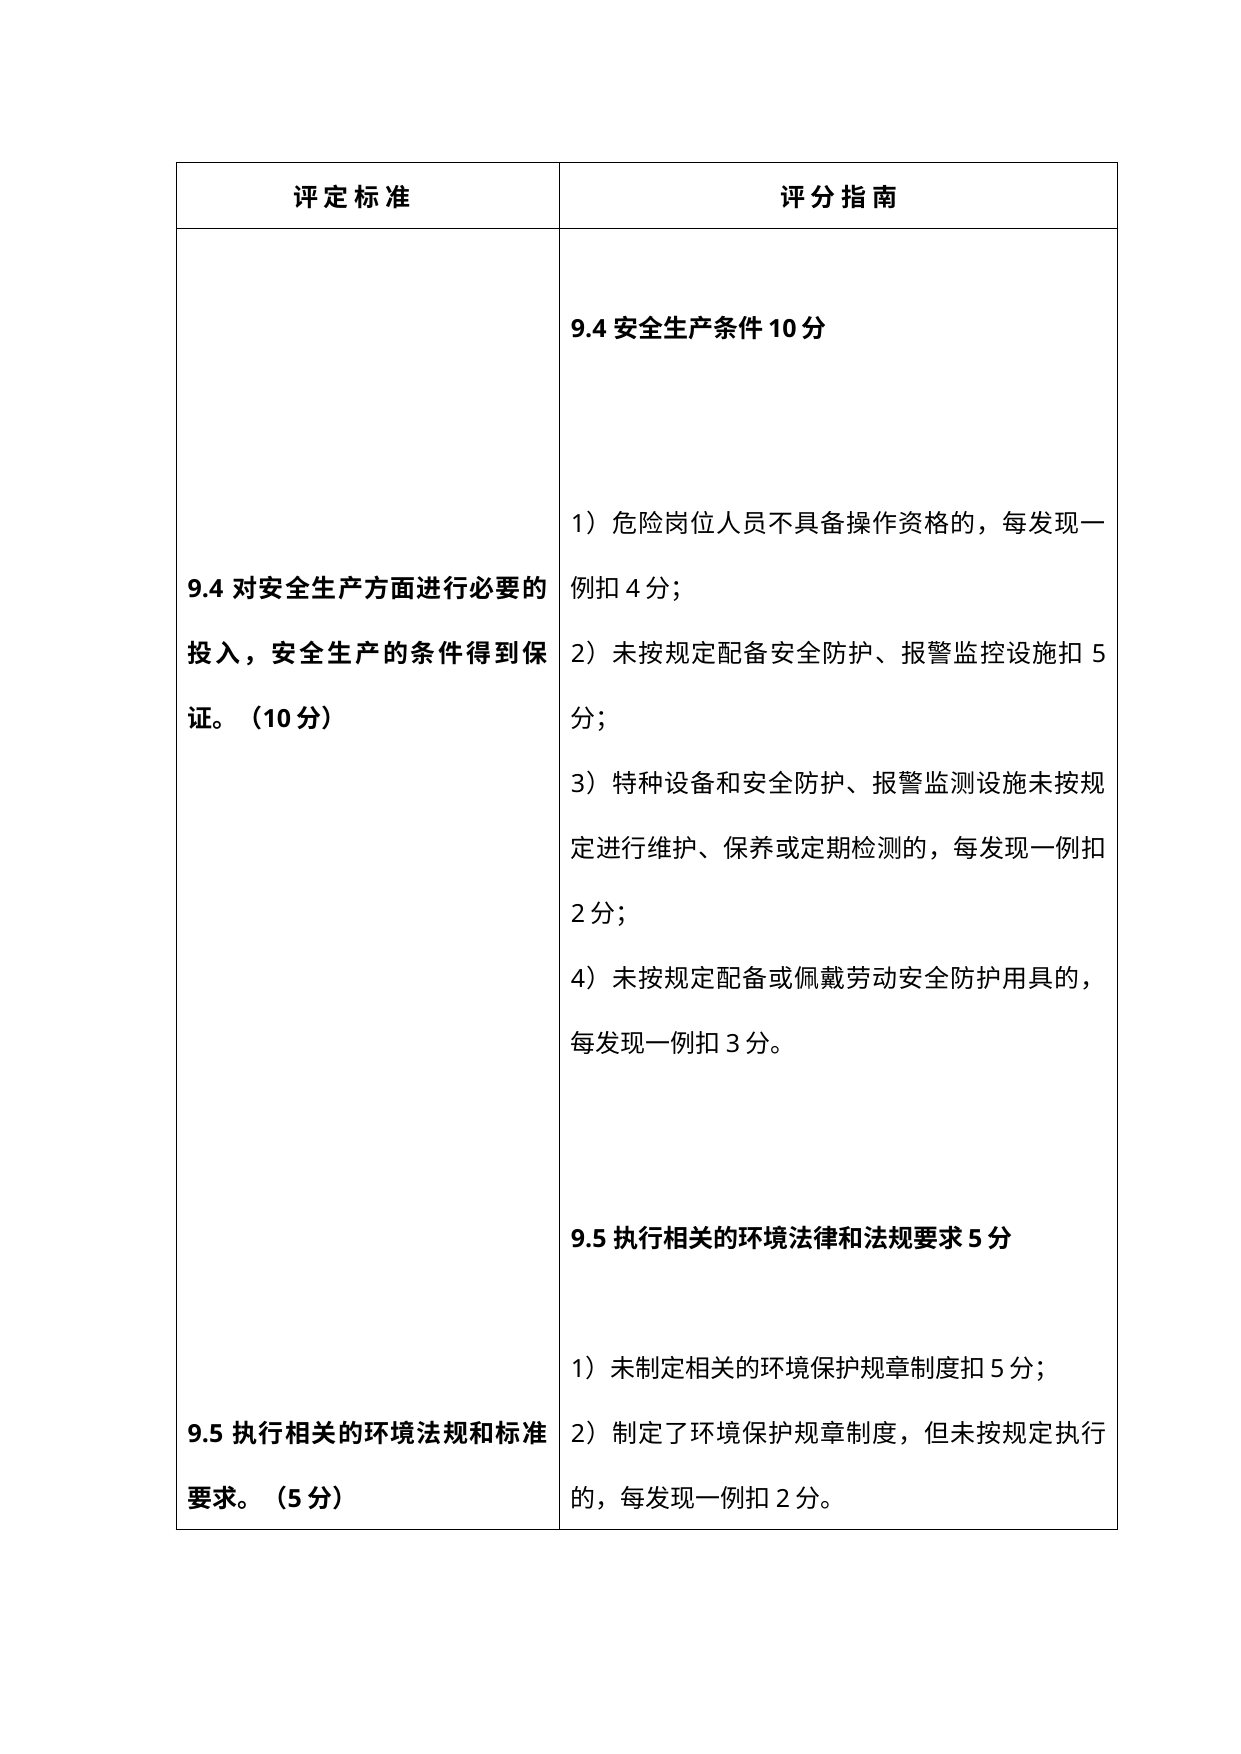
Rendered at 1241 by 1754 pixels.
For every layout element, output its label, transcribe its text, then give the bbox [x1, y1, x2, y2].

table_header 评 定 标 准 [177, 163, 559, 228]
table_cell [177, 229, 559, 1529]
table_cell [560, 229, 1117, 1529]
table_header 评 分 指 南 [560, 163, 1117, 228]
